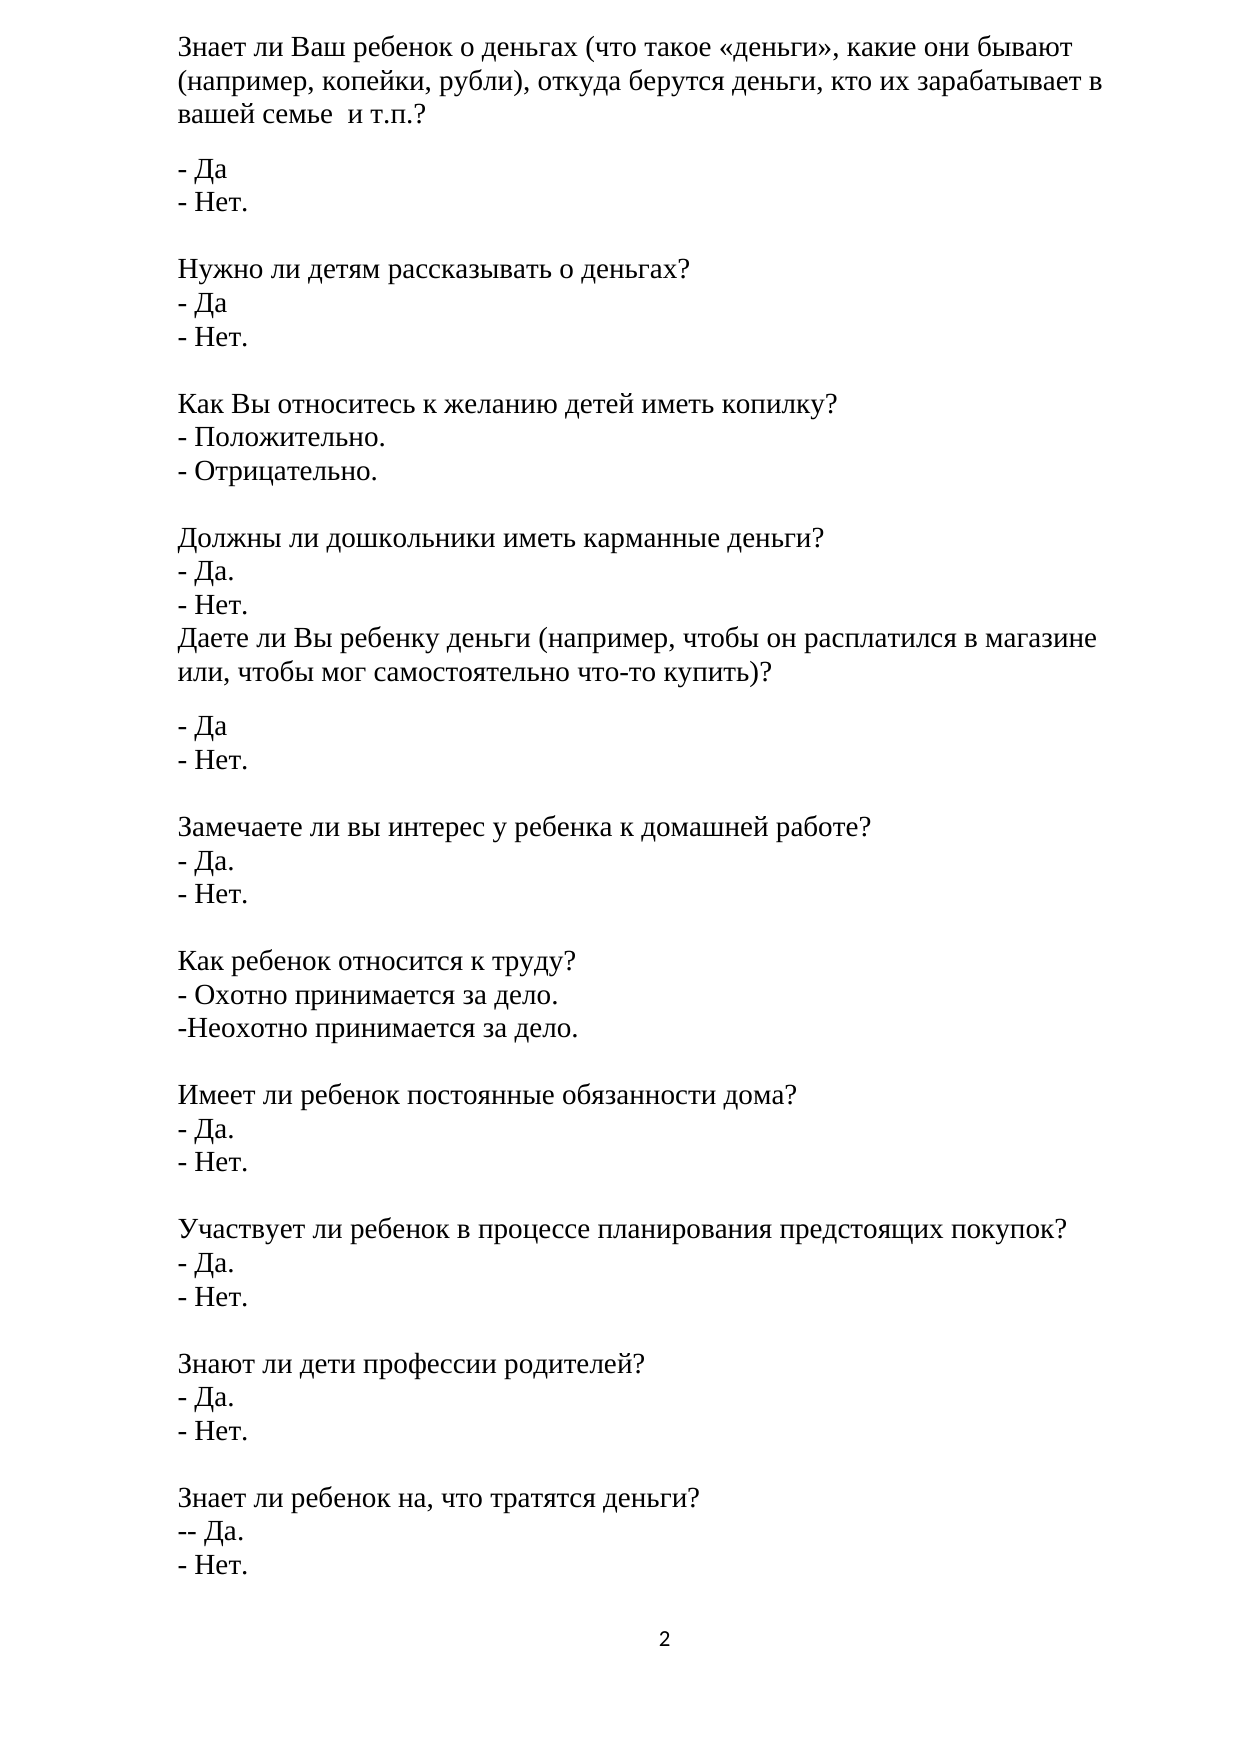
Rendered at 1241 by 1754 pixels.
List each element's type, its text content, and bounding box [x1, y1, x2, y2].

text - Нет. [177, 1413, 1152, 1446]
text Участвует ли ребенок в процессе планирования предстоящих покупок? [177, 1212, 1152, 1245]
text Знают ли дети профессии родителей? [177, 1346, 1152, 1379]
text Как ребенок относится к труду? [177, 943, 1152, 977]
text Имеет ли ребенок постоянные обязанности дома? [177, 1077, 1152, 1111]
text - Нет. [177, 742, 1152, 776]
text - Да [177, 285, 1152, 319]
text Знает ли ребенок на, что тратятся деньги? [177, 1480, 1152, 1513]
text Знает ли Ваш ребенок о деньгах (что такое «деньги», какие они бывают (например, копейки, рубли), откуда берутся деньги, кто их зарабатывает в вашей семье и т.п.? [177, 29, 1152, 130]
text Как Вы относитесь к желанию детей иметь копилку? [177, 386, 1152, 419]
text - Да. [177, 1245, 1152, 1279]
text - Да. [177, 1111, 1152, 1144]
text - Нет. [177, 587, 1152, 621]
text - Нет. [177, 1279, 1152, 1312]
text - Нет. [177, 184, 1152, 218]
text - Нет. [177, 1547, 1152, 1581]
text - Положительно. [177, 419, 1152, 453]
text - Да. [177, 843, 1152, 876]
text Даете ли Вы ребенку деньги (например, чтобы он расплатился в магазине или, чтобы мог самостоятельно что-то купить)? [177, 621, 1152, 688]
text - Нет. [177, 876, 1152, 910]
text Должны ли дошкольники иметь карманные деньги? [177, 520, 1152, 553]
text - Да [177, 151, 1152, 184]
text Нужно ли детям рассказывать о деньгах? [177, 252, 1152, 285]
text - Да. [177, 1379, 1152, 1413]
text -- Да. [177, 1513, 1152, 1547]
text - Да [177, 708, 1152, 742]
text -Неохотно принимается за дело. [177, 1010, 1152, 1044]
text Замечаете ли вы интерес у ребенка к домашней работе? [177, 809, 1152, 843]
text - Нет. [177, 319, 1152, 352]
text - Да. [177, 553, 1152, 587]
text - Отрицательно. [177, 453, 1152, 486]
text - Охотно принимается за дело. [177, 977, 1152, 1010]
text - Нет. [177, 1144, 1152, 1178]
